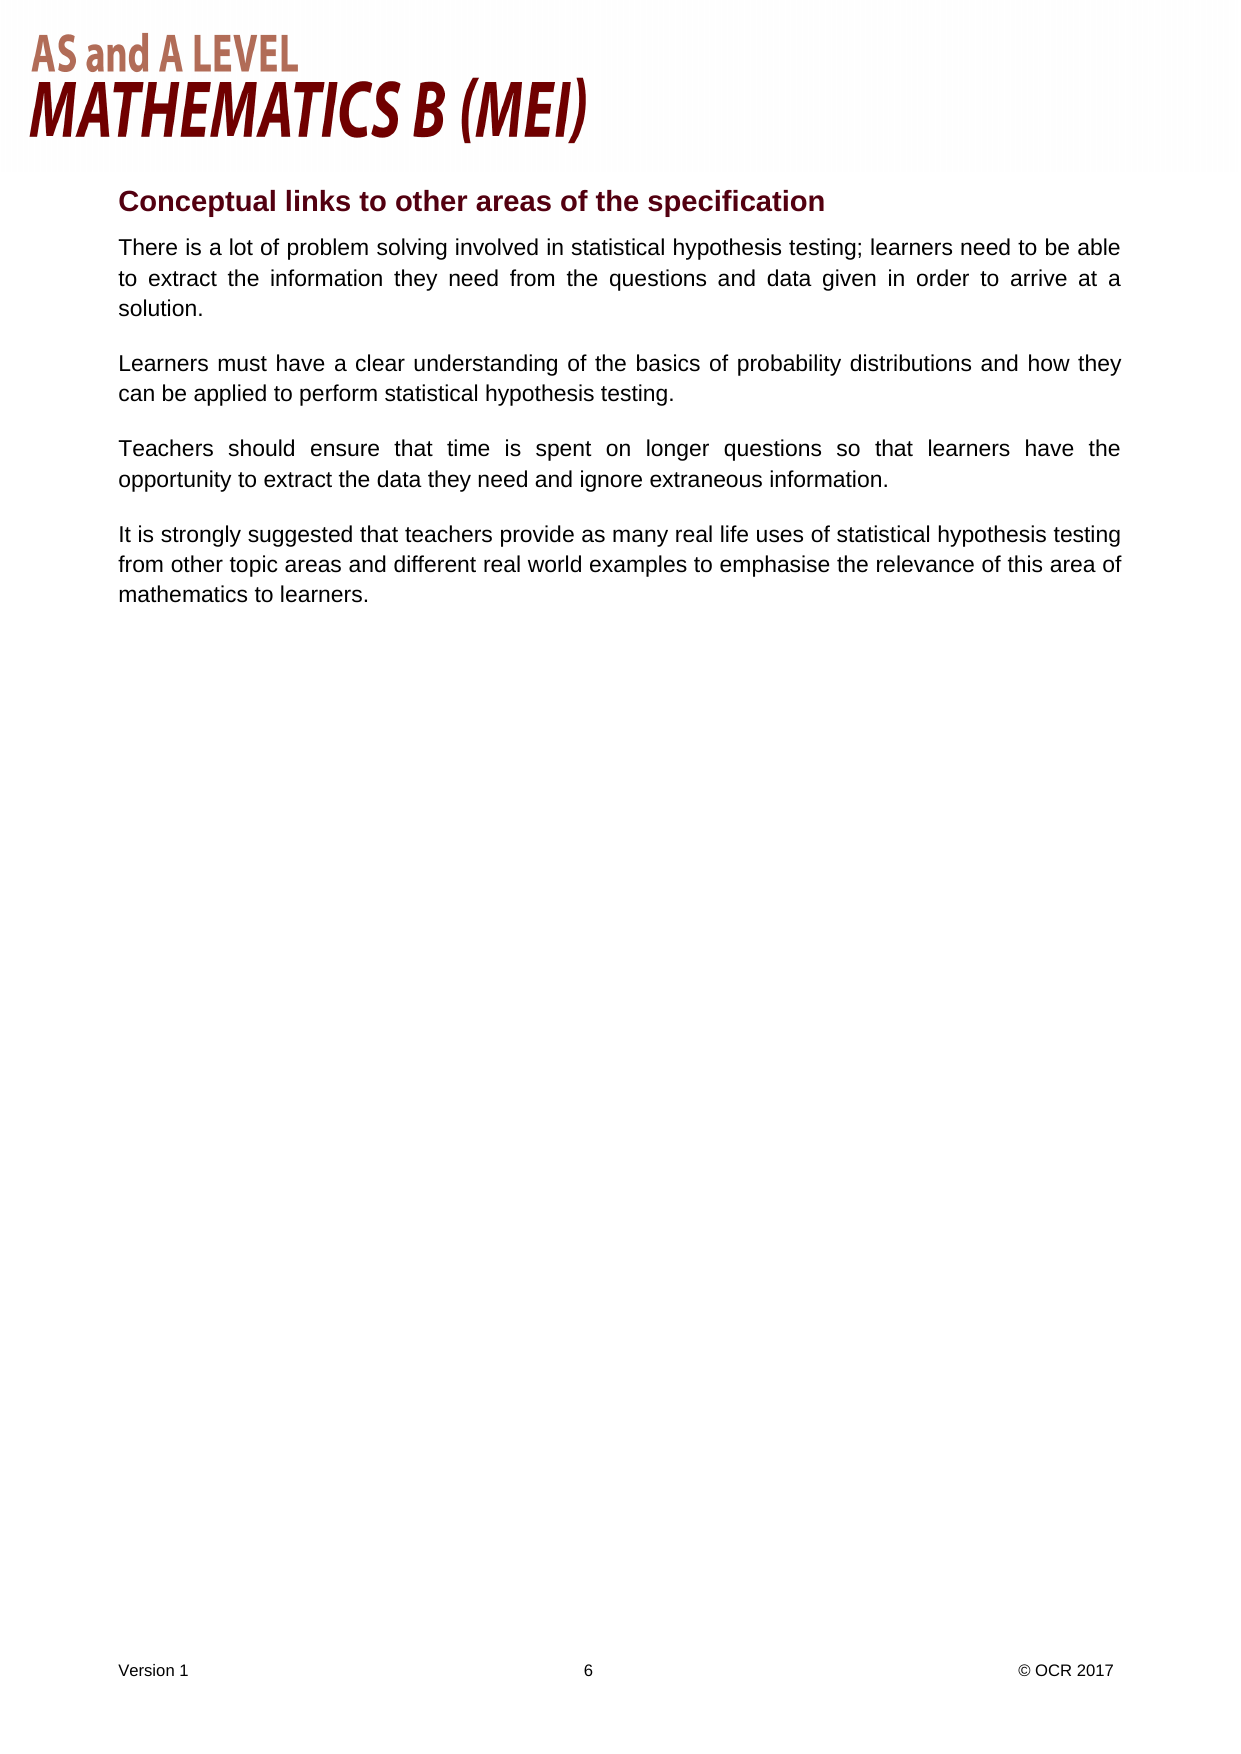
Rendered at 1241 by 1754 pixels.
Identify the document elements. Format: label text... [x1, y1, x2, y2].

picture [0, 0, 1238, 172]
text There is a lot of problem solving involved in statistical hypothesis testing; learners need to be able to extract the information they need from the questions and data given in order to arrive at a solution. [118, 234, 1122, 321]
text It is strongly suggested that teachers provide as many real life uses of statistical hypothesis testing from other topic areas and different real world examples to emphasise the relevance of this area of mathematics to learners. [118, 521, 1122, 608]
text Learners must have a clear understanding of the basics of probability distributions and how they can be applied to perform statistical hypothesis testing. [118, 350, 1122, 407]
text Teachers should ensure that time is spent on longer questions so that learners have the opportunity to extract the data they need and ignore extraneous information. [118, 435, 1122, 492]
text Conceptual links to other areas of the specification [118, 172, 1122, 218]
